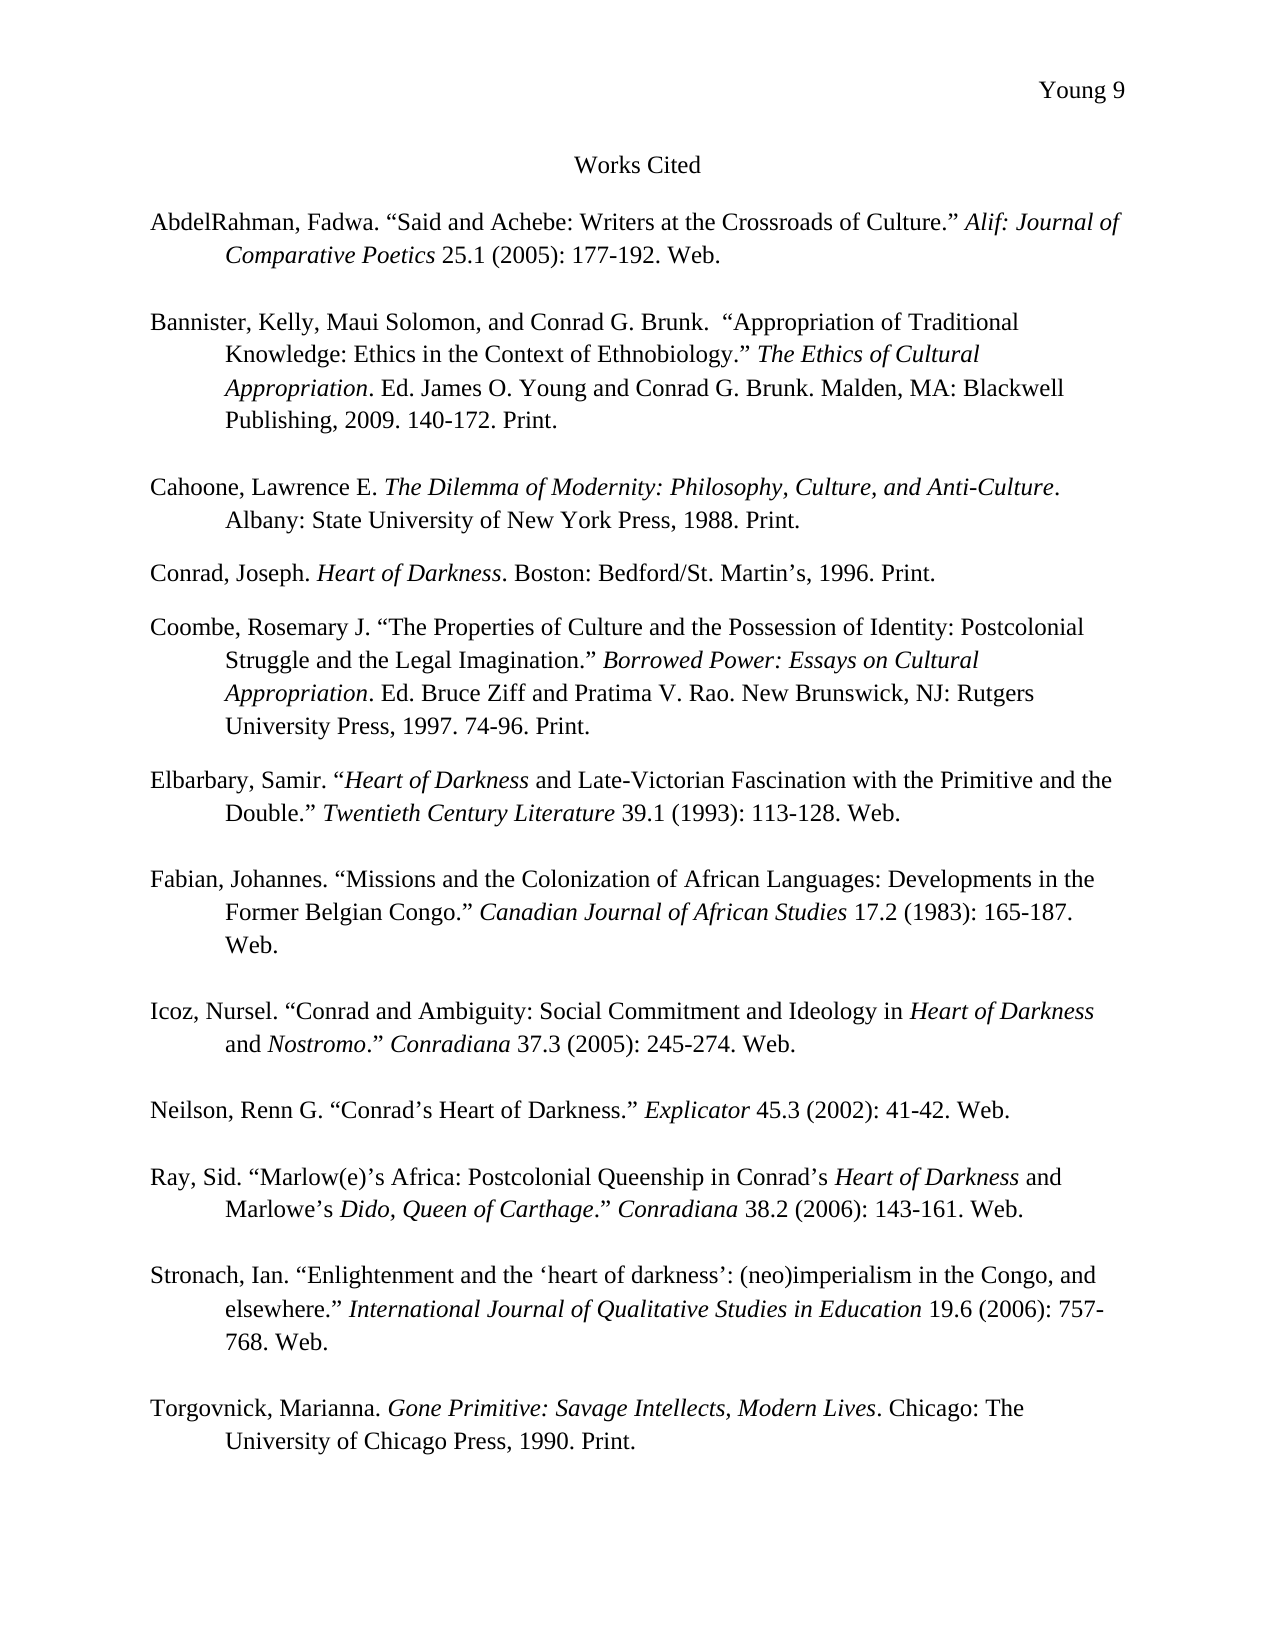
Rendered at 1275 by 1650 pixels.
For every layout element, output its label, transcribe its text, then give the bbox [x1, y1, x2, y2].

text Icoz, Nursel. “Conrad and Ambiguity: Social Commitment and Ideology in Heart of Darkness [150, 996, 1125, 1025]
text Elbarbary, Samir. “Heart of Darkness and Late-Victorian Fascination with the Primitive and the [150, 765, 1125, 794]
text Coombe, Rosemary J. “The Properties of Culture and the Possession of Identity: Postcolonial Struggle and the Legal Imagination.” Borrowed Power: Essays on Cultural Appropriation. Ed. Bruce Ziff and Pratima V. Rao. New Brunswick, NJ: Rutgers University Press, 1997. 74-96. Print. [150, 612, 1125, 740]
text Works Cited [150, 150, 1125, 179]
text Stronach, Ian. “Enlightenment and the ‘heart of darkness’: (neo)imperialism in the Congo, and [150, 1261, 1125, 1289]
text Cahoone, Lawrence E. The Dilemma of Modernity: Philosophy, Culture, and Anti-Culture. [150, 472, 1125, 500]
text Comparative Poetics 25.1 (2005): 177-192. Web. [150, 241, 1125, 269]
text Ray, Sid. “Marlow(e)’s Africa: Postcolonial Queenship in Conrad’s Heart of Darkness and [150, 1162, 1125, 1190]
text Former Belgian Congo.” Canadian Journal of African Studies 17.2 (1983): 165-187. Web. [225, 897, 1125, 959]
text elsewhere.” International Journal of Qualitative Studies in Education 19.6 (2006): 757- [150, 1294, 1125, 1322]
text University of Chicago Press, 1990. Print. [150, 1426, 1125, 1454]
text Albany: State University of New York Press, 1988. Print. [150, 505, 1125, 533]
text Torgovnick, Marianna. Gone Primitive: Savage Intellects, Modern Lives. Chicago: The [150, 1393, 1125, 1421]
text Appropriation. Ed. James O. Young and Conrad G. Brunk. Malden, MA: Blackwell [225, 373, 1125, 401]
text Fabian, Johannes. “Missions and the Colonization of African Languages: Developments in the [150, 864, 1125, 893]
text and Nostromo.” Conradiana 37.3 (2005): 245-274. Web. [150, 1029, 1125, 1058]
text Double.” Twentieth Century Literature 39.1 (1993): 113-128. Web. [150, 798, 1125, 827]
text Conrad, Joseph. Heart of Darkness. Boston: Bedford/St. Martin’s, 1996. Print. [150, 558, 1125, 587]
text Marlowe’s Dido, Queen of Carthage.” Conradiana 38.2 (2006): 143-161. Web. [150, 1194, 1125, 1223]
text Neilson, Renn G. “Conrad’s Heart of Darkness.” Explicator 45.3 (2002): 41-42. Web. [150, 1096, 1125, 1124]
text 768. Web. [150, 1327, 1125, 1355]
text Publishing, 2009. 140-172. Print. [225, 406, 1125, 434]
text Bannister, Kelly, Maui Solomon, and Conrad G. Brunk. “Appropriation of Traditional [150, 307, 1125, 335]
text Knowledge: Ethics in the Context of Ethnobiology.” The Ethics of Cultural [150, 339, 1125, 368]
text AbdelRahman, Fadwa. “Said and Achebe: Writers at the Crossroads of Culture.” Alif: Journal of [150, 207, 1125, 236]
